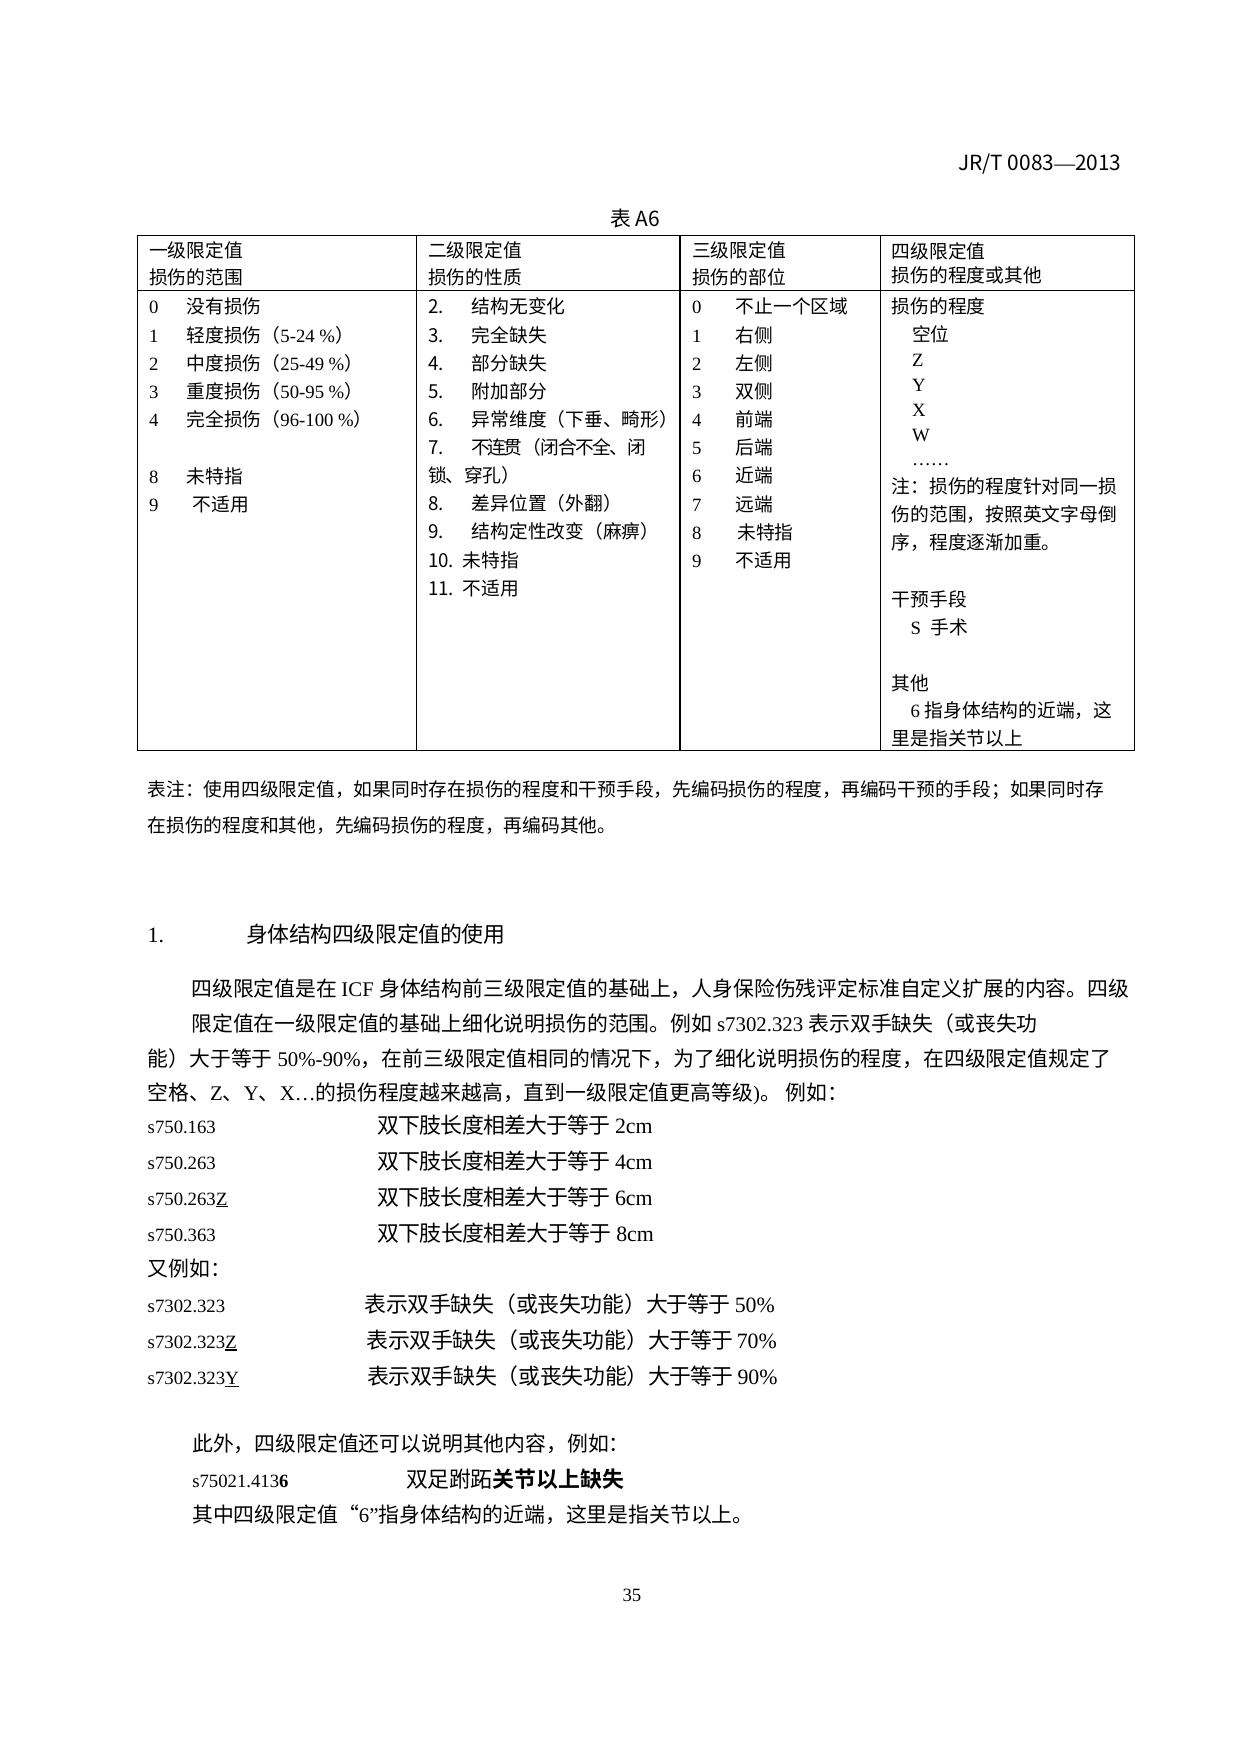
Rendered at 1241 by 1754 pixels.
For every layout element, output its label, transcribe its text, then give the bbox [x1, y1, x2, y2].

text 其中四级限定值“6”指身体结构的近端，这里是指关节以上。 [192, 1498, 1167, 1529]
table_header 二级限定值损伤的性质 [417, 236, 679, 290]
table_cell 结构无变化 完全缺失 部分缺失 附加部分 异常维度（下垂、畸形） 不连贯（闭合不全、闭锁、穿孔） 差异位置（外翻） 结构定性改变（麻痹） 未特指 不适用 [417, 291, 679, 750]
table_header 四级限定值 损伤的程度或其他 [881, 236, 1134, 290]
table_cell 0 没有损伤 1 轻度损伤（5-24 %） 2 中度损伤（25-49 %） 3 重度损伤（50-95 %） 4 完全损伤（96-100 %） 未特指 不适用 [138, 291, 416, 750]
text 四级限定值是在ICF 身体结构前三级限定值的基础上，人身保险伤残评定标准自定义扩展的内容。四级限定值在一级限定值的基础上细化说明损伤的范围。例如 s7302.323 表示双手缺失（或丧失功 [191, 972, 1134, 1037]
text s7302.323 表示双手缺失（或丧失功能）大于等于 50% [147, 1287, 1167, 1318]
text s750.263Z 双下肢长度相差大于等于 6cm [147, 1180, 1167, 1211]
text s75021.4136 双足跗跖关节以上缺失 [192, 1462, 1167, 1494]
table_header 一级限定值损伤的范围 [138, 236, 416, 290]
text s750.163 双下肢长度相差大于等于 2cm [147, 1111, 1167, 1139]
table_cell 不止一个区域 右侧 左侧 双侧 前端 后端 近端 远端 未特指 不适用 [681, 291, 880, 750]
text 表注：使用四级限定值，如果同时存在损伤的程度和干预手段，先编码损伤的程度，再编码干预的手段；如果同时存在损伤的程度和其他，先编码损伤的程度，再编码其他。 [147, 774, 1104, 838]
table_header 三级限定值损伤的部位 [681, 236, 880, 290]
text 此外，四级限定值还可以说明其他内容，例如： [192, 1428, 1167, 1458]
table_cell 损伤的程度空位 Z Y X W …… 注：损伤的程度针对同一损伤的范围，按照英文字母倒序，程度逐渐加重。 干预手段 S 手术 其他 6 指身体结构的近端，这里是指关节以上 [881, 291, 1134, 750]
text s7302.323Y 表示双手缺失（或丧失功能）大于等于 90% [147, 1359, 1167, 1391]
list 身体结构四级限定值的使用 [147, 917, 1167, 949]
text 又例如： [147, 1252, 1167, 1282]
text 表 A6 [610, 202, 1167, 232]
text 能）大于等于 50%-90%，在前三级限定值相同的情况下，为了细化说明损伤的程度，在四级限定值规定了空格、Z、Y、X…的损伤程度越来越高，直到一级限定值更高等级)。 例如： [147, 1042, 1123, 1107]
text s750.363 双下肢长度相差大于等于 8cm [147, 1216, 1167, 1248]
text s7302.323Z 表示双手缺失（或丧失功能）大于等于 70% [147, 1323, 1167, 1354]
text s750.263 双下肢长度相差大于等于 4cm [147, 1144, 1167, 1175]
